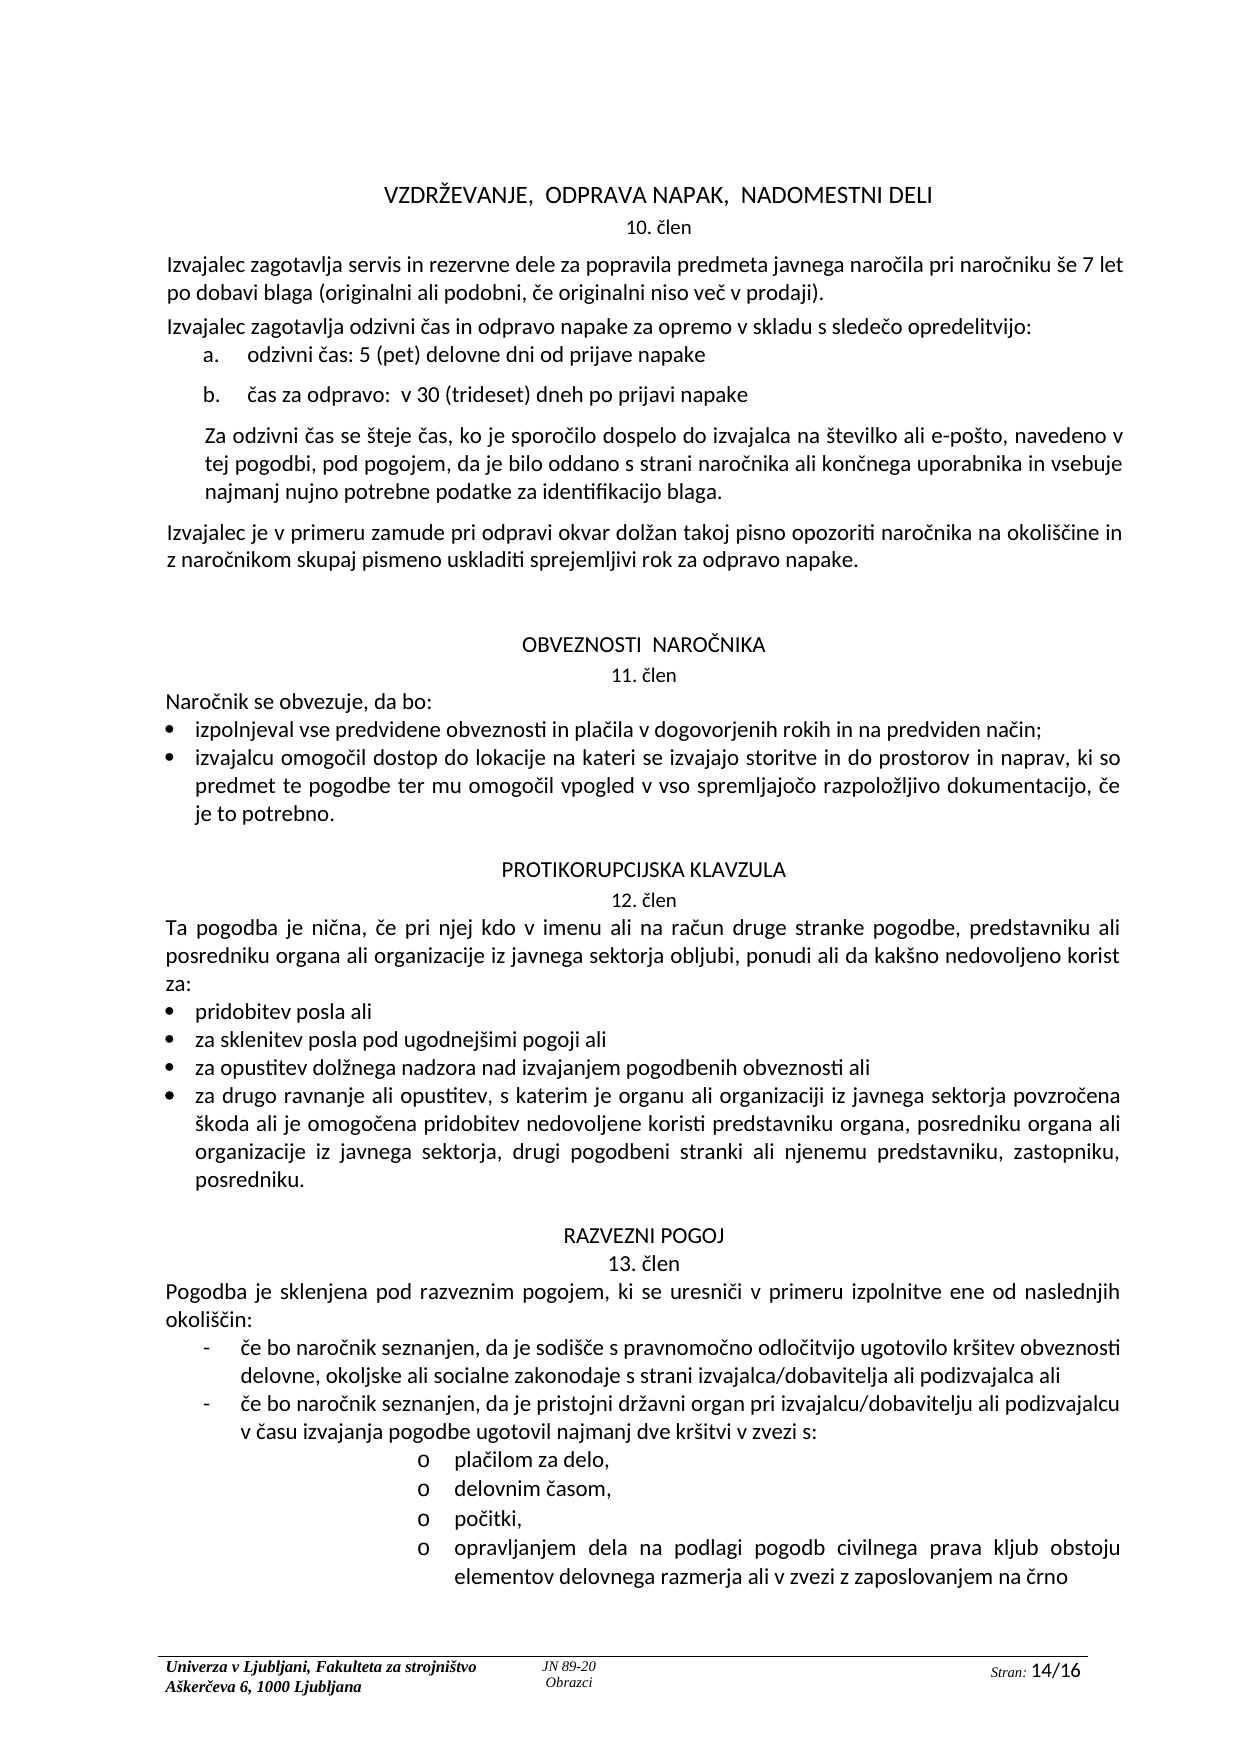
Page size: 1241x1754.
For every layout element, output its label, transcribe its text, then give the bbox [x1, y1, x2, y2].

list za drugo ravnanje ali opustitev, s katerim je organu ali organizaciji iz javnega sektorja povzročena škoda ali je omogočena pridobitev nedovoljene koristi predstavniku organa, posredniku organa ali organizacije iz javnega sektorja, drugi pogodbeni stranki ali njenemu predstavniku, zastopniku, posredniku. [165, 1081, 1122, 1193]
text Ta pogodba je nična, če pri njej kdo v imenu ali na račun druge stranke pogodbe, predstavniku ali posredniku organa ali organizacije iz javnega sektorja obljubi, ponudi ali da kakšno nedovoljeno korist za: [165, 913, 1122, 997]
list pridobitev posla ali [165, 997, 1122, 1025]
list izpolnjeval vse predvidene obveznosti in plačila v dogovorjenih rokih in na predviden način; [165, 715, 1122, 743]
list za sklenitev posla pod ugodnejšimi pogoji ali [165, 1025, 1122, 1053]
text PROTIKORUPCIJSKA KLAVZULA [165, 855, 1122, 883]
text 10. člen [195, 214, 1122, 239]
list opravljanjem dela na podlagi pogodb civilnega prava kljub obstoju elementov delovnega razmerja ali v zvezi z zaposlovanjem na črno [417, 1533, 1122, 1590]
text 11. člen [165, 662, 1122, 687]
text Pogodba je sklenjena pod razveznim pogojem, ki se uresniči v primeru izpolnitve ene od naslednjih okoliščin: [165, 1277, 1122, 1333]
text VZDRŽEVANJE, ODPRAVA NAPAK, NADOMESTNI DELI [195, 179, 1122, 210]
list če bo naročnik seznanjen, da je sodišče s pravnomočno odločitvijo ugotovilo kršitev obveznosti delovne, okoljske ali socialne zakonodaje s strani izvajalca/dobavitelja ali podizvajalca ali [203, 1333, 1122, 1389]
list izvajalcu omogočil dostop do lokacije na kateri se izvajajo storitve in do prostorov in naprav, ki so predmet te pogodbe ter mu omogočil vpogled v vso spremljajočo razpoložljivo dokumentacijo, če je to potrebno. [165, 743, 1122, 827]
list za opustitev dolžnega nadzora nad izvajanjem pogodbenih obveznosti ali [165, 1053, 1122, 1081]
list plačilom za delo, [417, 1445, 1122, 1474]
text Naročnik se obvezuje, da bo: [165, 687, 1122, 715]
text OBVEZNOSTI NAROČNIKA [165, 630, 1122, 658]
text RAZVEZNI POGOJ [165, 1221, 1122, 1249]
text 13. člen [165, 1249, 1122, 1277]
list delovnim časom, [417, 1474, 1122, 1504]
list če bo naročnik seznanjen, da je pristojni državni organ pri izvajalcu/dobavitelju ali podizvajalcu v času izvajanja pogodbe ugotovil najmanj dve kršitvi v zvezi s: [203, 1389, 1122, 1445]
table_header Izvajalec zagotavlja servis in rezervne dele za popravila predmeta javnega naročila pri naročniku še 7 let po dobavi blaga (originalni ali podobni, če originalni niso več v prodaji). Izvajalec zagotavlja odzivni čas in odpravo napake za opremo v skladu s sledečo opredelitvijo: odzivni čas: 5 (pet) delovne dni od prijave napake čas za odpravo: v 30 (trideset) dneh po prijavi napake Za odzivni čas se šteje čas, ko je sporočilo dospelo do izvajalca na številko ali e-pošto, navedeno v tej pogodbi, pod pogojem, da je bilo oddano s strani naročnika ali končnega uporabnika in vsebuje najmanj nujno potrebne podatke za identifikacijo blaga. Izvajalec je v primeru zamude pri odpravi okvar dolžan takoj pisno opozoriti naročnika na okoliščine in z naročnikom skupaj pismeno uskladiti sprejemljivi rok za odpravo napake. [159, 239, 1132, 602]
list počitki, [417, 1504, 1122, 1533]
text 12. člen [165, 888, 1122, 913]
